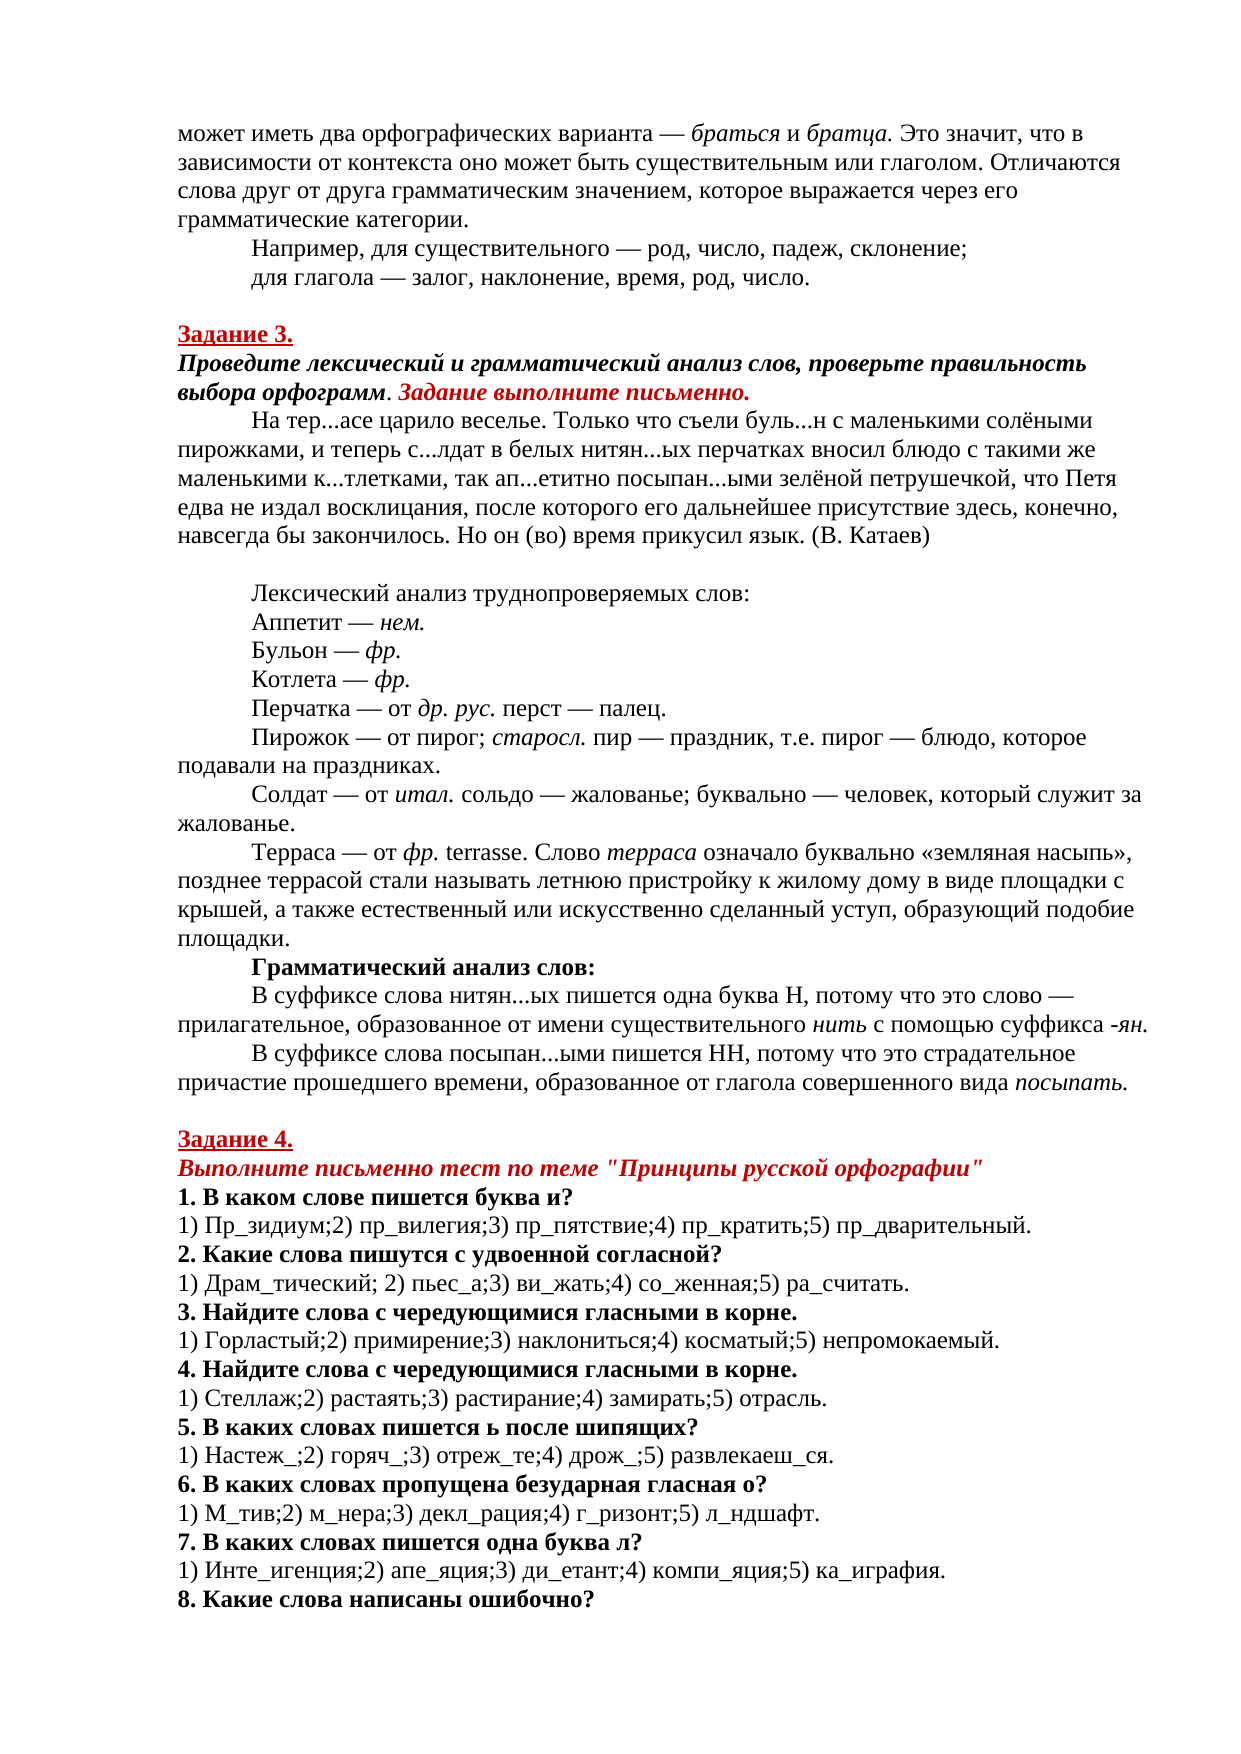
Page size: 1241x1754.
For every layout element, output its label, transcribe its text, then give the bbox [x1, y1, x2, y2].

text 1) Горластый;2) примирение;3) наклониться;4) косматый;5) непромокаемый. [177, 1326, 1152, 1354]
text для глагола — залог, наклонение, время, род, число. [177, 262, 1152, 291]
text 4. Найдите слова с чередующимися гласными в корне. [177, 1354, 1152, 1383]
text Выполните письменно тест по теме "Принципы русской орфографии" [177, 1153, 1152, 1182]
text 1) М_тив;2) м_нера;3) декл_рация;4) г_ризонт;5) л_ндшафт. [177, 1498, 1152, 1527]
text Например, для существительного — род, число, падеж, склонение; [177, 233, 1152, 262]
text Бульон — фр. [177, 636, 1152, 664]
text 2. Какие слова пишутся с удвоенной согласной? [177, 1239, 1152, 1268]
text Перчатка — от др. рус. перст — палец. [177, 693, 1152, 722]
text В суффиксе слова посыпан...ыми пишется НН, потому что это страдательное причастие прошедшего времени, образованное от глагола совершенного вида посыпать. [177, 1038, 1152, 1096]
text 1) Драм_тический; 2) пьес_а;3) ви_жать;4) со_женная;5) ра_считать. [177, 1268, 1152, 1297]
text В суффиксе слова нитян...ых пишется одна буква Н, потому что это слово — прилагательное, образованное от имени существительного нить с помощью суффикса -ян. [177, 981, 1152, 1038]
text 1) Пр_зидиум;2) пр_вилегия;3) пр_пятствие;4) пр_кратить;5) пр_дварительный. [177, 1211, 1152, 1239]
text Котлета — фр. [177, 664, 1152, 693]
text Проведите лексический и грамматический анализ слов, проверьте правильность выбора орфограмм. Задание выполните письменно. [177, 348, 1152, 406]
text 5. В каких словах пишется ь после шипящих? [177, 1412, 1152, 1441]
text Грамматический анализ слов: [177, 952, 1152, 981]
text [177, 118, 1152, 233]
text 1) Настеж_;2) горяч_;3) отреж_те;4) дрож_;5) развлекаеш_ся. [177, 1441, 1152, 1469]
text 6. В каких словах пропущена безударная гласная о? [177, 1469, 1152, 1498]
text Аппетит — нем. [177, 607, 1152, 636]
text 1) Стеллаж;2) растаять;3) растирание;4) замирать;5) отрасль. [177, 1383, 1152, 1412]
text 1. В каком слове пишется буква и? [177, 1182, 1152, 1211]
text На тер...асе царило веселье. Только что съели буль...н с маленькими солёными пирожками, и теперь с...лдат в белых нитян...ых перчатках вносил блюдо с такими же маленькими к...тлетками, так ап...етитно посыпан...ыми зелёной петрушечкой, что Петя едва не издал восклицания, после которого его дальнейшее присутствие здесь, конечно, навсегда бы закончилось. Но он (во) время прикусил язык. (В. Катаев) [177, 406, 1152, 549]
text 8. Какие слова написаны ошибочно? [177, 1584, 1152, 1613]
text 1) Инте_игенция;2) апе_яция;3) ди_етант;4) компи_яция;5) ка_играфия. [177, 1556, 1152, 1584]
text Пирожок — от пирог; старосл. пир — праздник, т.е. пирог — блюдо, которое подавали на праздниках. [177, 722, 1152, 779]
text Солдат — от итал. сольдо — жалованье; буквально — человек, который служит за жалованье. [177, 779, 1152, 837]
text Задание 4. [177, 1124, 1152, 1153]
text Лексический анализ труднопроверяемых слов: [177, 578, 1152, 607]
text Терраса — от фр. terrassе. Слово терраса означало буквально «земляная насыпь», позднее террасой стали называть летнюю пристройку к жилому дому в виде площадки с крышей, а также естественный или искусственно сделанный уступ, образующий подобие площадки. [177, 837, 1152, 952]
text Задание 3. [177, 319, 1152, 348]
text 3. Найдите слова с чередующимися гласными в корне. [177, 1297, 1152, 1326]
text 7. В каких словах пишется одна буква л? [177, 1527, 1152, 1556]
